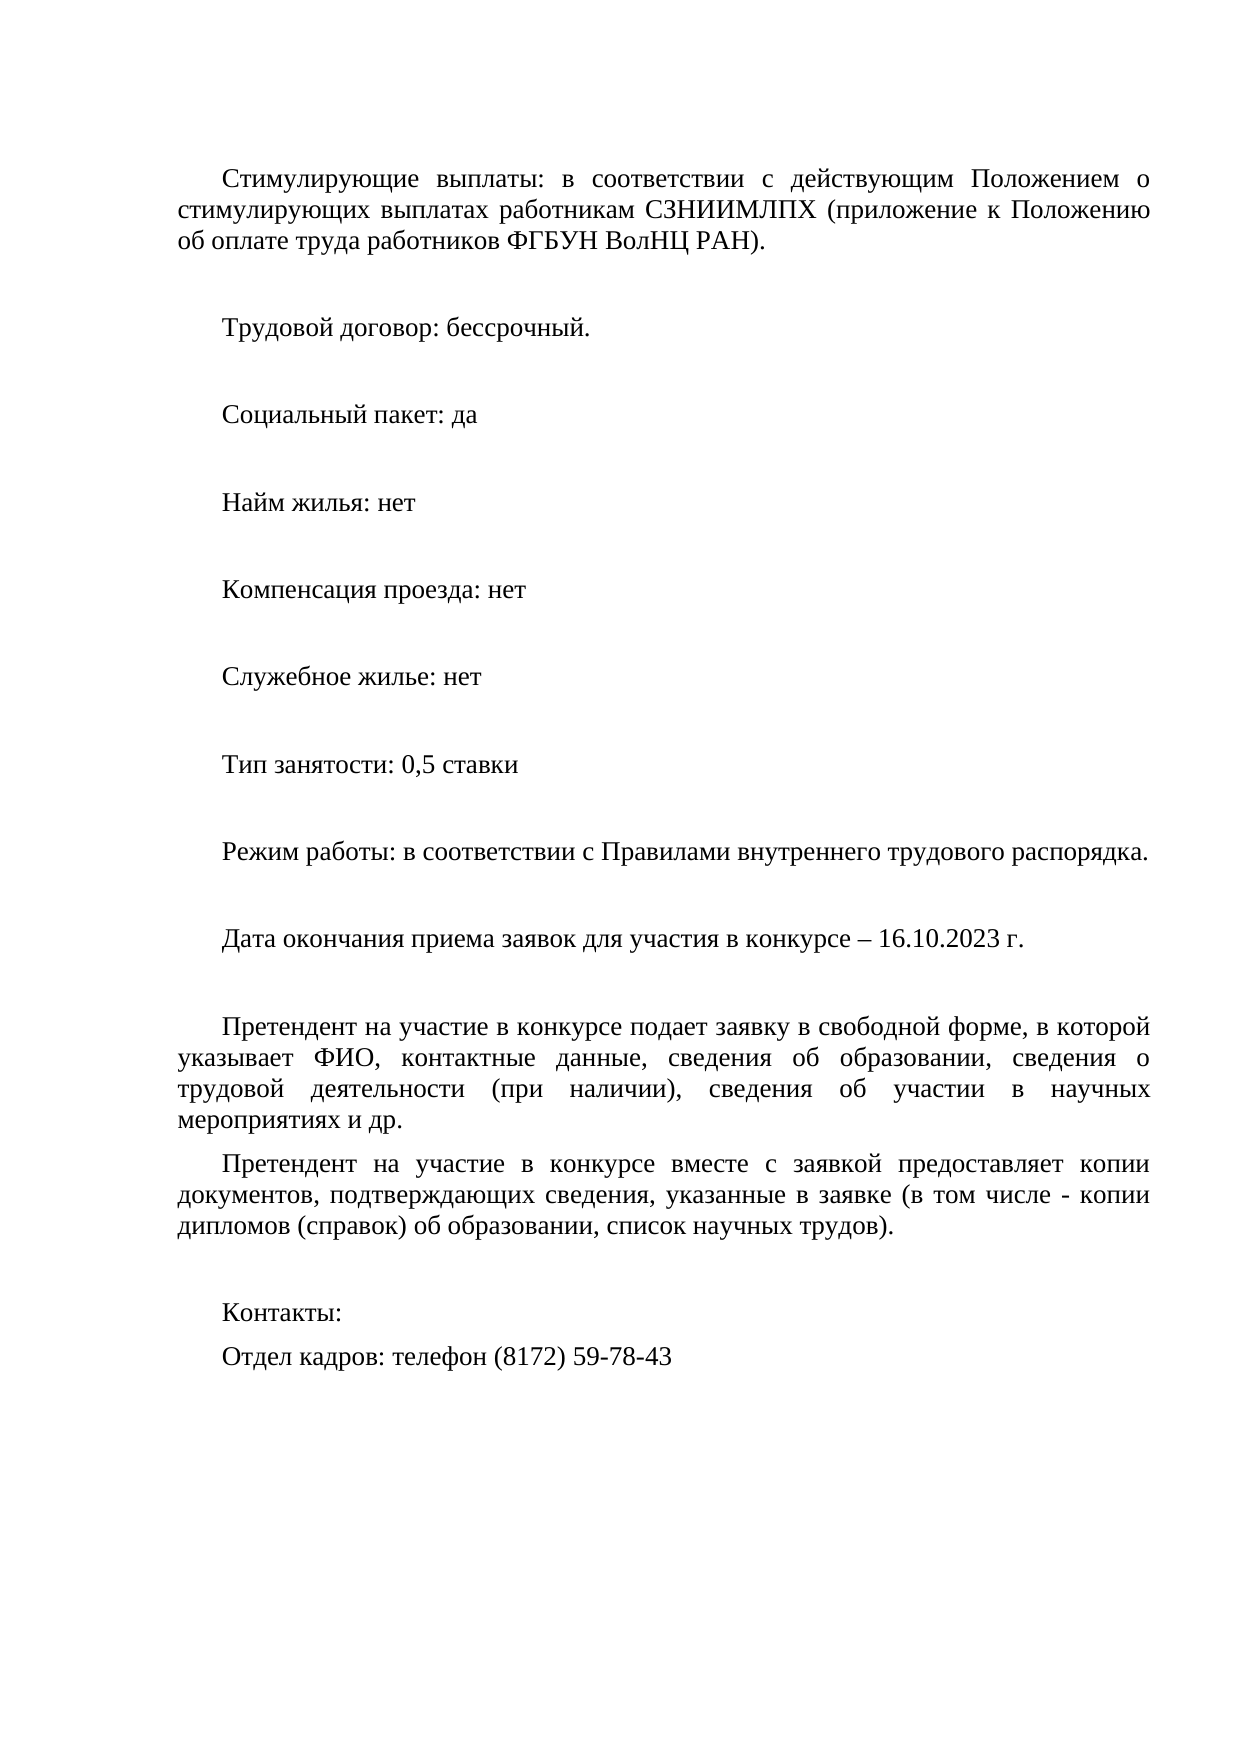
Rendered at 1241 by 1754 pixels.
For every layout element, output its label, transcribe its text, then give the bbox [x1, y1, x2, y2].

text Компенсация проезда: нет [177, 573, 1152, 604]
text Стимулирующие выплаты: в соответствии с действующим Положением о стимулирующих выплатах работникам СЗНИИМЛПХ (приложение к Положению об оплате труда работников ФГБУН ВолНЦ РАН). [177, 162, 1152, 255]
text Трудовой договор: бессрочный. [177, 311, 1152, 342]
text Претендент на участие в конкурсе вместе с заявкой предоставляет копии документов, подтверждающих сведения, указанные в заявке (в том числе - копии дипломов (справок) об образовании, список научных трудов). [177, 1147, 1152, 1240]
text Служебное жилье: нет [177, 661, 1152, 692]
text Контакты: [177, 1296, 1152, 1327]
text Режим работы: в соответствии с Правилами внутреннего трудового распорядка. [177, 835, 1152, 866]
text Претендент на участие в конкурсе подает заявку в свободной форме, в которой указывает ФИО, контактные данные, сведения об образовании, сведения о трудовой деятельности (при наличии), сведения об участии в научных мероприятиях и др. [177, 1010, 1152, 1134]
text Отдел кадров: телефон (8172) 59-78-43 [177, 1340, 1152, 1371]
text Тип занятости: 0,5 ставки [177, 748, 1152, 779]
text Социальный пакет: да [177, 399, 1152, 430]
text Дата окончания приема заявок для участия в конкурсе – 16.10.2023 г. [177, 922, 1152, 953]
text Найм жилья: нет [177, 486, 1152, 517]
